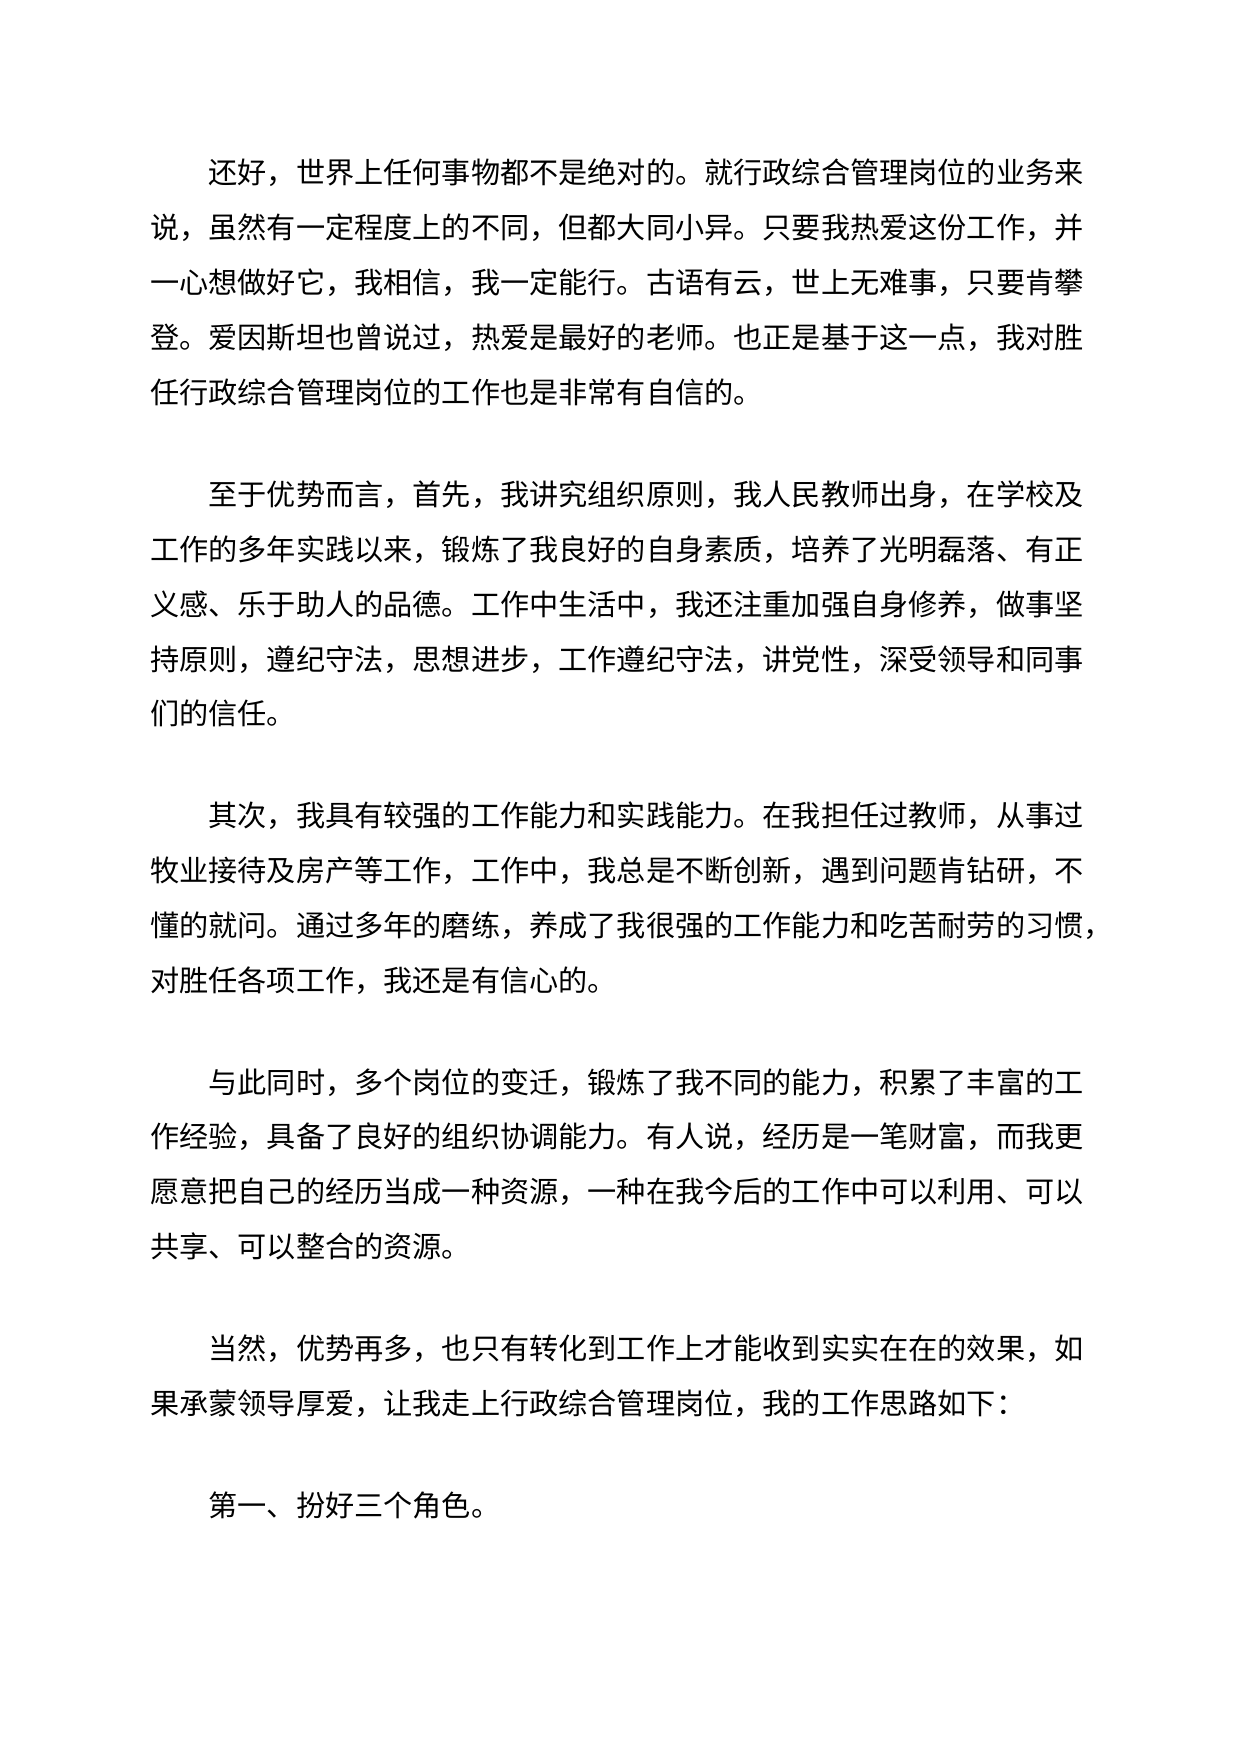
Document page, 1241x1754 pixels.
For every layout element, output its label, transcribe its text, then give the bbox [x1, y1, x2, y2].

text 当然，优势再多，也只有转化到工作上才能收到实实在在的效果，如果承蒙领导厚爱，让我走上行政综合管理岗位，我的工作思路如下： [150, 1326, 1090, 1423]
text 还好，世界上任何事物都不是绝对的。就行政综合管理岗位的业务来说，虽然有一定程度上的不同，但都大同小异。只要我热爱这份工作，并一心想做好它，我相信，我一定能行。古语有云，世上无难事，只要肯攀登。爱因斯坦也曾说过，热爱是最好的老师。也正是基于这一点，我对胜任行政综合管理岗位的工作也是非常有自信的。 [150, 150, 1090, 412]
text 至于优势而言，首先，我讲究组织原则，我人民教师出身，在学校及工作的多年实践以来，锻炼了我良好的自身素质，培养了光明磊落、有正义感、乐于助人的品德。工作中生活中，我还注重加强自身修养，做事坚持原则，遵纪守法，思想进步，工作遵纪守法，讲党性，深受领导和同事们的信任。 [150, 471, 1090, 733]
text 其次，我具有较强的工作能力和实践能力。在我担任过教师，从事过牧业接待及房产等工作，工作中，我总是不断创新，遇到问题肯钻研，不懂的就问。通过多年的磨练，养成了我很强的工作能力和吃苦耐劳的习惯，对胜任各项工作，我还是有信心的。 [150, 793, 1090, 1000]
text 第一、扮好三个角色。 [150, 1482, 1090, 1524]
text 与此同时，多个岗位的变迁，锻炼了我不同的能力，积累了丰富的工作经验，具备了良好的组织协调能力。有人说，经历是一笔财富，而我更愿意把自己的经历当成一种资源，一种在我今后的工作中可以利用、可以共享、可以整合的资源。 [150, 1059, 1090, 1266]
